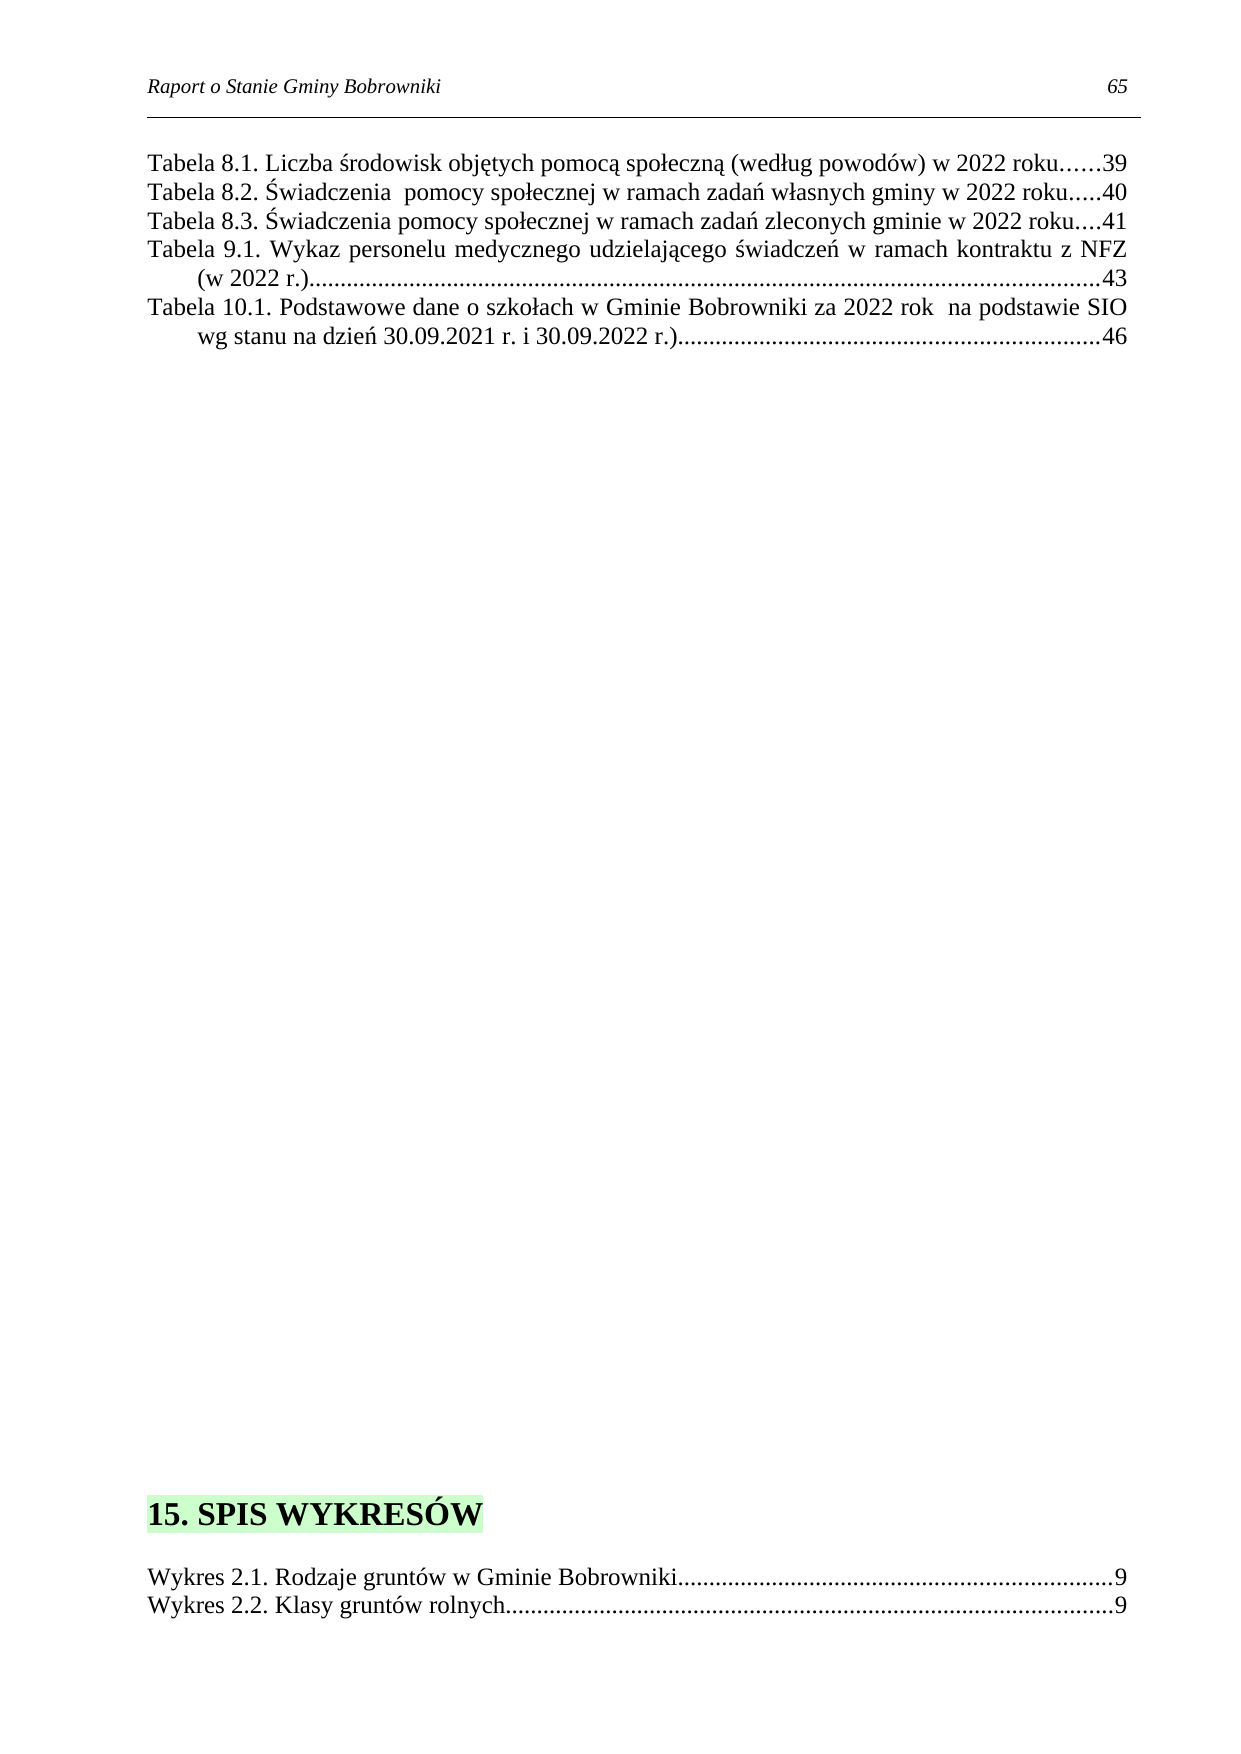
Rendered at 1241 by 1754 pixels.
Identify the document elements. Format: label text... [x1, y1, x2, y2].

text Tabela 8.2. Świadczenia pomocy społecznej w ramach zadań własnych gminy w 2022 roku 40 [147, 177, 1128, 206]
text Tabela 8.1. Liczba środowisk objętych pomocą społeczną (według powodów) w 2022 roku 39 [147, 148, 1128, 177]
subtitle 15. SPIS WYKRESÓW [147, 1494, 1128, 1533]
text Tabela 9.1. Wykaz personelu medycznego udzielającego świadczeń w ramach kontraktu z NFZ (w 2022 r.) 43 [147, 234, 1128, 292]
text Tabela 8.3. Świadczenia pomocy społecznej w ramach zadań zleconych gminie w 2022 roku 41 [147, 206, 1128, 234]
text Wykres 2.2. Klasy gruntów rolnych 9 [147, 1590, 1128, 1619]
text Tabela 10.1. Podstawowe dane o szkołach w Gminie Bobrowniki za 2022 rok na podstawie SIO wg stanu na dzień 30.09.2021 r. i 30.09.2022 r.) 46 [147, 292, 1128, 349]
text Wykres 2.1. Rodzaje gruntów w Gminie Bobrowniki 9 [147, 1562, 1128, 1590]
